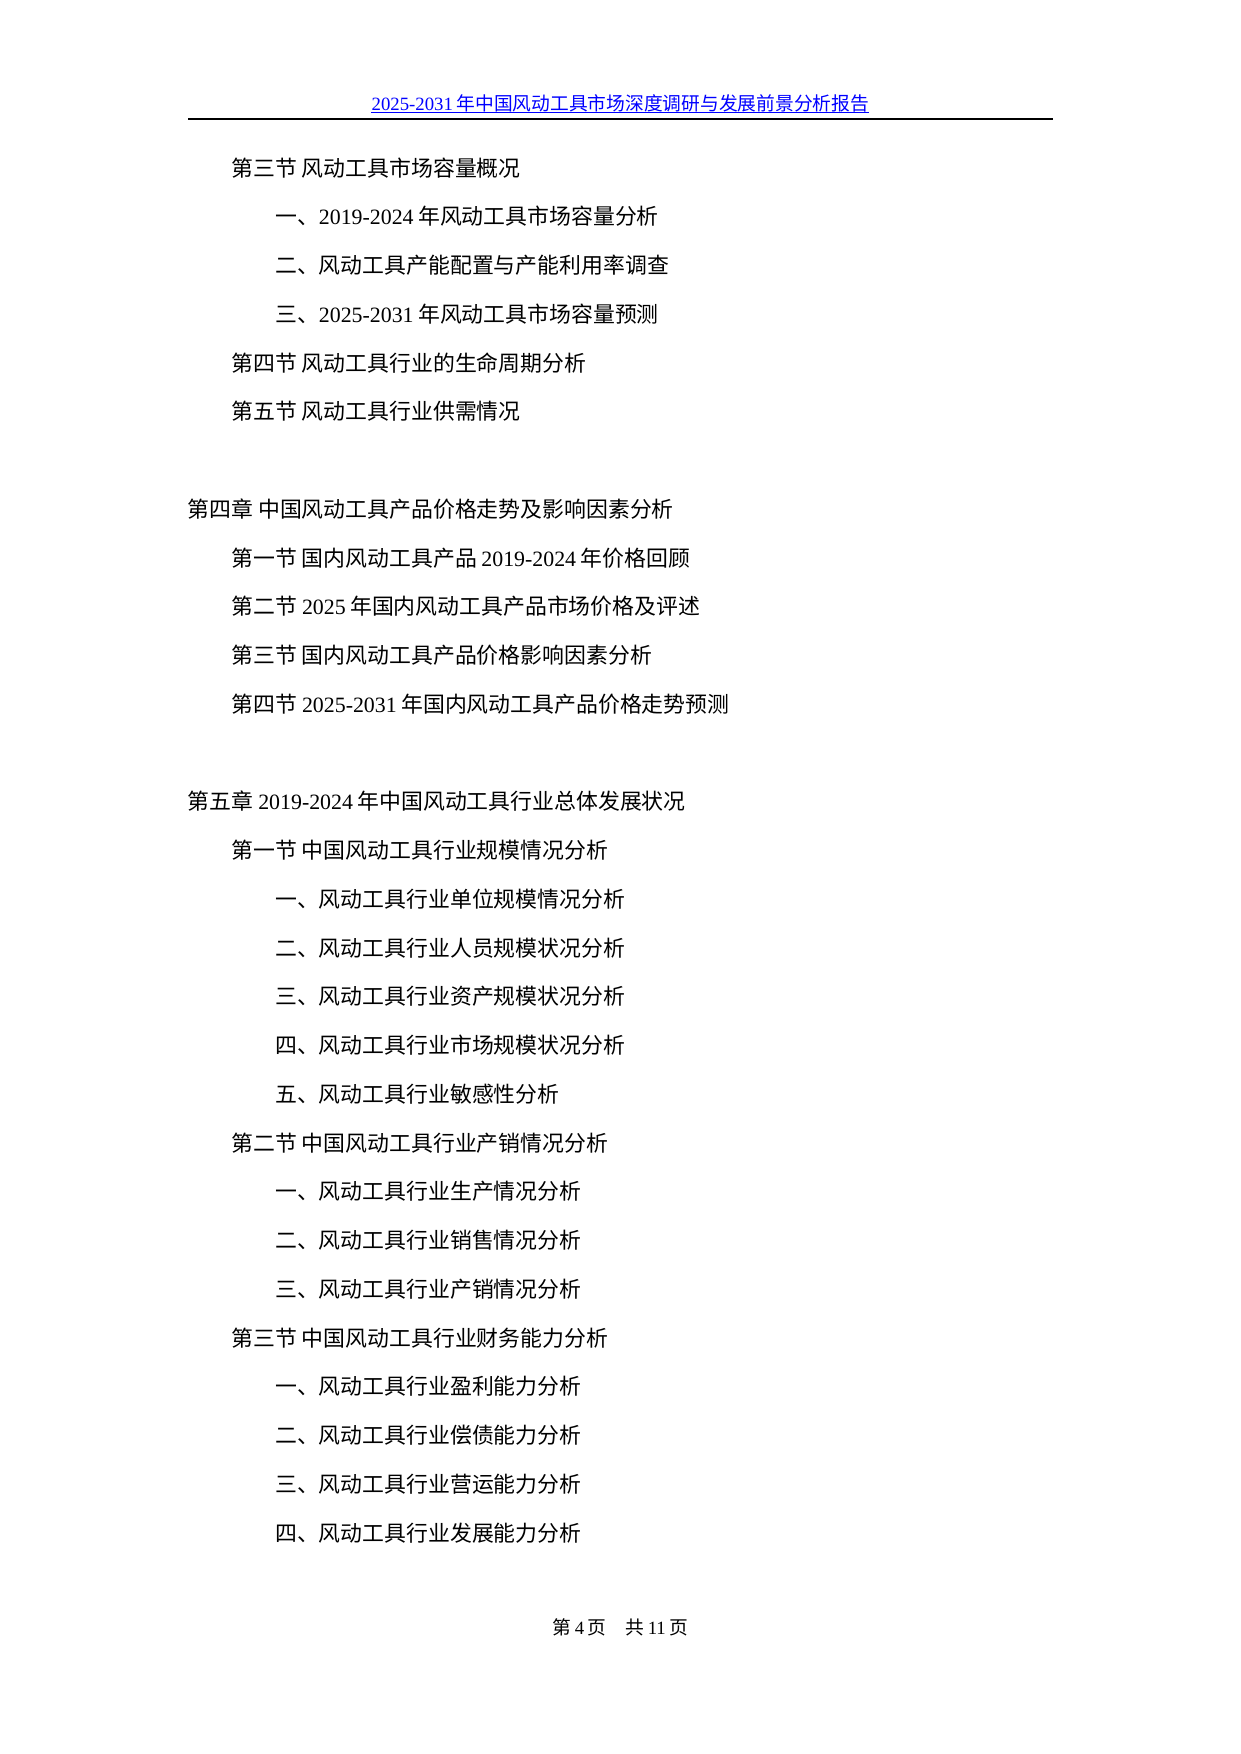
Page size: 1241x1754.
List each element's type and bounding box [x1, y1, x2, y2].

text [187, 150, 1053, 1548]
